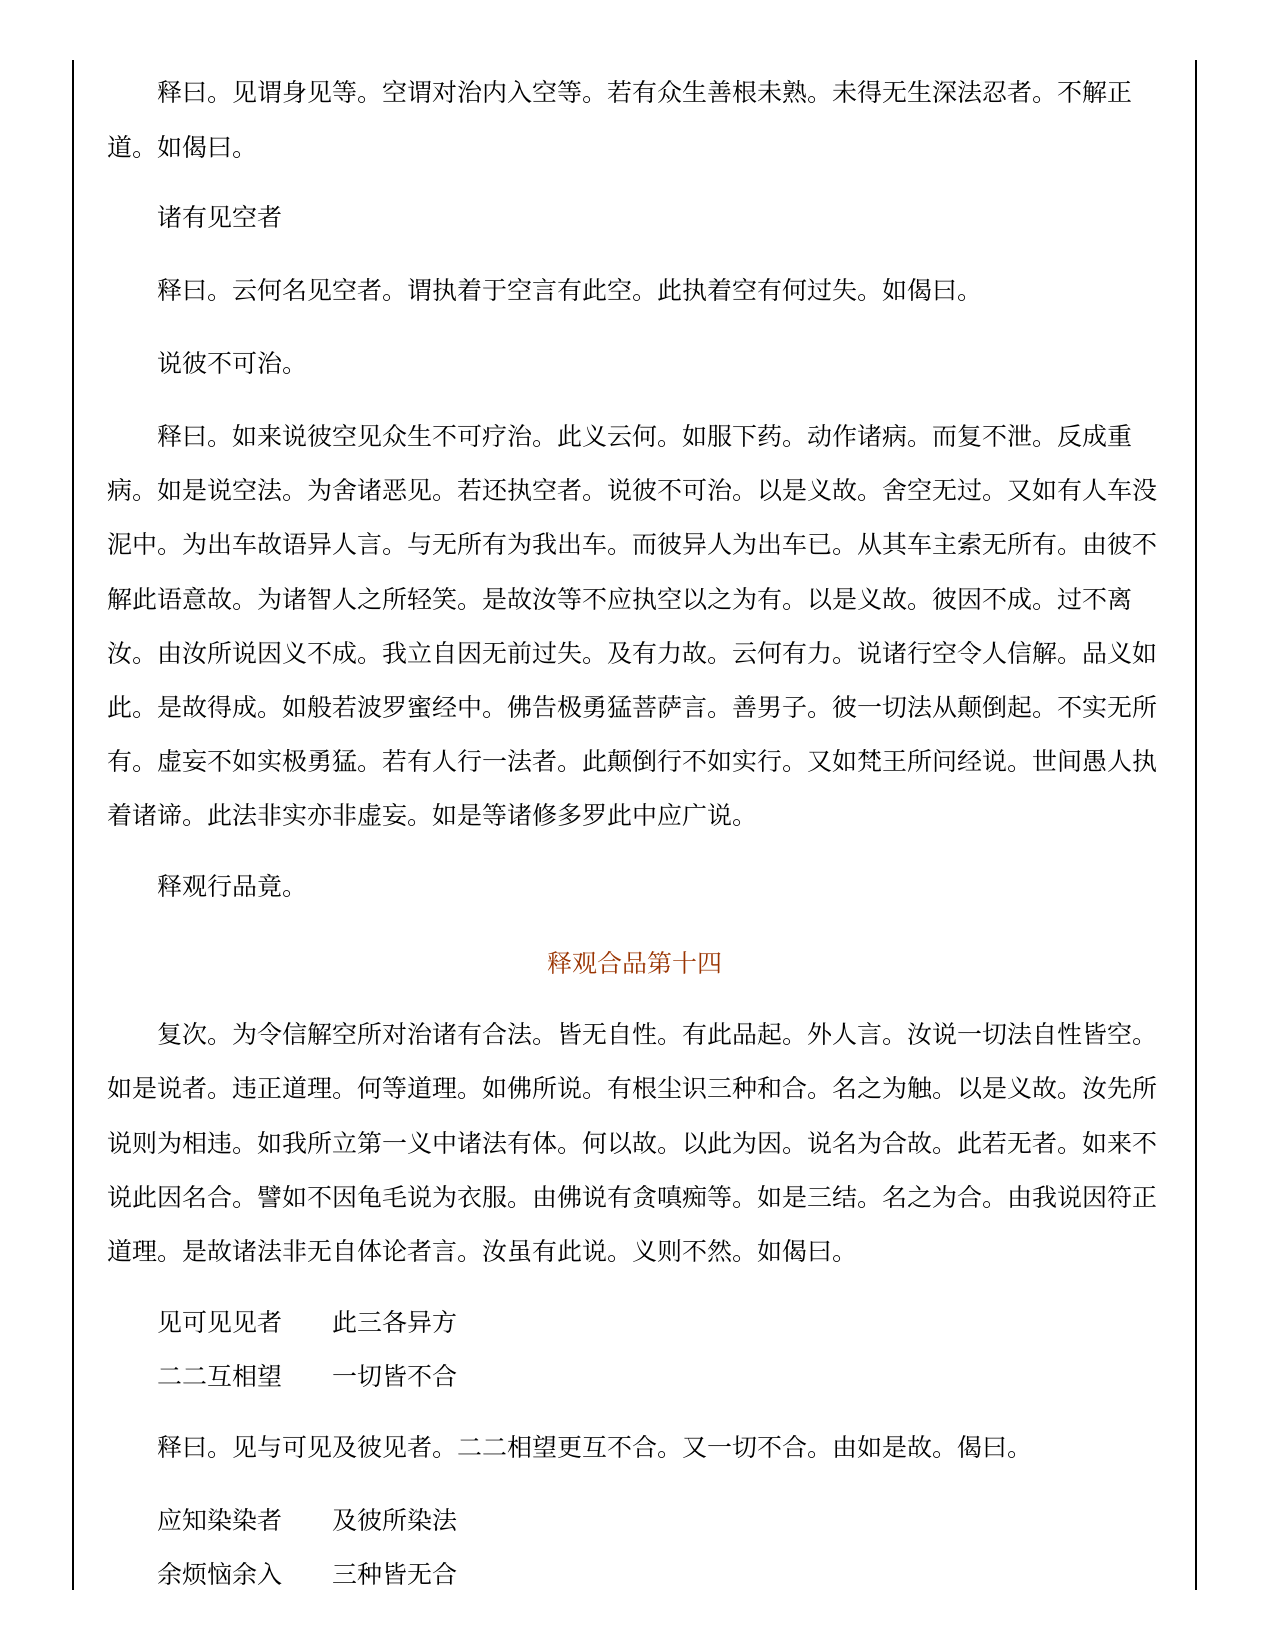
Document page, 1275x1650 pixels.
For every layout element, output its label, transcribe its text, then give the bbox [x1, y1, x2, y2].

text 诸有见空者 [157, 198, 1195, 234]
text 释曰。云何名见空者。谓执着于空言有此空。此执着空有何过失。如偈曰。说彼不可治。 [157, 271, 983, 380]
text 释曰。如来说彼空见众生不可疗治。此义云何。如服下药。动作诸病。而复不泄。反成重 病。如是说空法。为舍诸恶见。若还执空者。说彼不可治。以是义故。舍空无过。又如有人车没泥中。为出车故语异人言。与无所有为我出车。而彼异人为出车已。从其车主索无所有。由彼不解此语意故。为诸智人之所轻笑。是故汝等不应执空以之为有。以是义故。彼因不成。过不离 汝。由汝所说因义不成。我立自因无前过失。及有力故。云何有力。说诸行空令人信解。品义如此。是故得成。如般若波罗蜜经中。佛告极勇猛菩萨言。善男子。彼一切法从颠倒起。不实无所有。虚妄不如实极勇猛。若有人行一法者。此颠倒行不如实行。又如梵王所问经说。世间愚人执着诸谛。此法非实亦非虚妄。如是等诸修多罗此中应广说。 [107, 417, 1159, 832]
text 释曰。见与可见及彼见者。二二相望更互不合。又一切不合。由如是故。偈曰。 [157, 1428, 1195, 1463]
text 释曰。见谓身见等。空谓对治内入空等。若有众生善根未熟。未得无生深法忍者。不解正道。如偈曰。 [107, 73, 1134, 163]
text 应知染染者 及彼所染法余烦恼余入 三种皆无合 [157, 1500, 458, 1591]
text 释观行品竟。 [157, 867, 1195, 903]
text 见可见见者 此三各异方二二互相望 一切皆不合 [157, 1302, 458, 1393]
text 复次。为令信解空所对治诸有合法。皆无自性。有此品起。外人言。汝说一切法自性皆空。如是说者。违正道理。何等道理。如佛所说。有根尘识三种和合。名之为触。以是义故。汝先所说则为相违。如我所立第一义中诸法有体。何以故。以此为因。说名为合故。此若无者。如来不说此因名合。譬如不因龟毛说为衣服。由佛说有贪嗔痴等。如是三结。名之为合。由我说因符正道理。是故诸法非无自体论者言。汝虽有此说。义则不然。如偈曰。 [107, 1015, 1159, 1267]
text 释观合品第十四 [534, 944, 735, 980]
